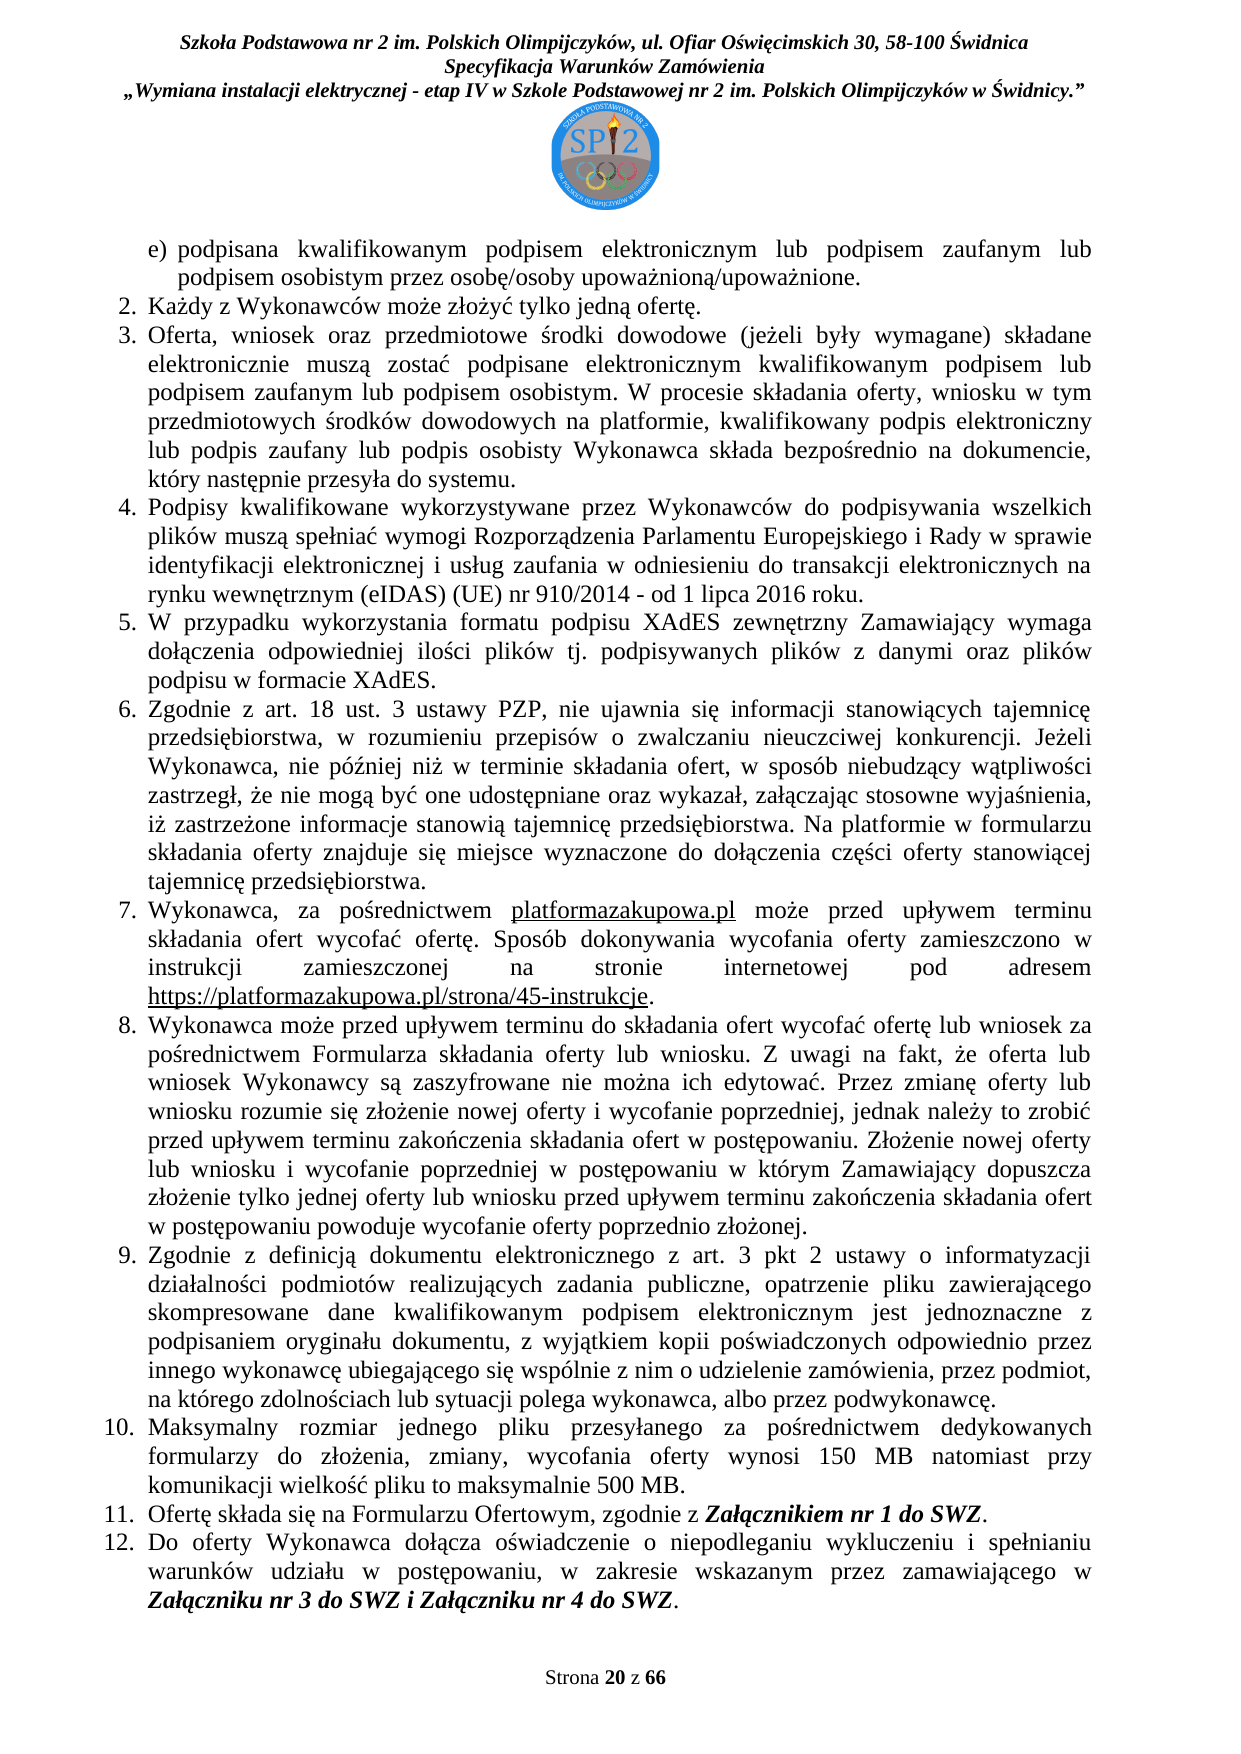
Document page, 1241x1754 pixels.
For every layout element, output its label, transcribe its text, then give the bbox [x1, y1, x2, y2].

list W przypadku wykorzystania formatu podpisu XAdES zewnętrzny Zamawiający wymaga dołączenia odpowiedniej ilości plików tj. podpisywanych plików z danymi oraz plików podpisu w formacie XAdES. [118, 607, 1092, 694]
list Zgodnie z definicją dokumentu elektronicznego z art. 3 pkt 2 ustawy o informatyzacji działalności podmiotów realizujących zadania publiczne, opatrzenie pliku zawierającego skompresowane dane kwalifikowanym podpisem elektronicznym jest jednoznaczne z podpisaniem oryginału dokumentu, z wyjątkiem kopii poświadczonych odpowiednio przez innego wykonawcę ubiegającego się wspólnie z nim o udzielenie zamówienia, przez podmiot, na którego zdolnościach lub sytuacji polega wykonawca, albo przez podwykonawcę. [118, 1240, 1092, 1412]
list Maksymalny rozmiar jednego pliku przesyłanego za pośrednictwem dedykowanych formularzy do złożenia, zmiany, wycofania oferty wynosi 150 MB natomiast przy komunikacji wielkość pliku to maksymalnie 500 MB. [103, 1412, 1092, 1499]
list Wykonawca, za pośrednictwem platformazakupowa.pl może przed upływem terminu składania ofert wycofać ofertę. Sposób dokonywania wycofania oferty zamieszczono w instrukcji zamieszczonej na stronie internetowej pod adresem https://platformazakupowa.pl/strona/45-instrukcje. [118, 895, 1092, 1010]
list Ofertę składa się na Formularzu Ofertowym, zgodnie z Załącznikiem nr 1 do SWZ. [103, 1499, 1092, 1527]
list Wykonawca może przed upływem terminu do składania ofert wycofać ofertę lub wniosek za pośrednictwem Formularza składania oferty lub wniosku. Z uwagi na fakt, że oferta lub wniosek Wykonawcy są zaszyfrowane nie można ich edytować. Przez zmianę oferty lub wniosku rozumie się złożenie nowej oferty i wycofanie poprzedniej, jednak należy to zrobić przed upływem terminu zakończenia składania ofert w postępowaniu. Złożenie nowej oferty lub wniosku i wycofanie poprzedniej w postępowaniu w którym Zamawiający dopuszcza złożenie tylko jednej oferty lub wniosku przed upływem terminu zakończenia składania ofert w postępowaniu powoduje wycofanie oferty poprzednio złożonej. [118, 1010, 1092, 1240]
list Do oferty Wykonawca dołącza oświadczenie o niepodleganiu wykluczeniu i spełnianiu warunków udziału w postępowaniu, w zakresie wskazanym przez zamawiającego w Załączniku nr 3 do SWZ i Załączniku nr 4 do SWZ. [103, 1527, 1092, 1614]
list podpisana kwalifikowanym podpisem elektronicznym lub podpisem zaufanym lub podpisem osobistym przez osobę/osoby upoważnioną/upoważnione. [148, 234, 1092, 291]
list Oferta, wniosek oraz przedmiotowe środki dowodowe (jeżeli były wymagane) składane elektronicznie muszą zostać podpisane elektronicznym kwalifikowanym podpisem lub podpisem zaufanym lub podpisem osobistym. W procesie składania oferty, wniosku w tym przedmiotowych środków dowodowych na platformie, kwalifikowany podpis elektroniczny lub podpis zaufany lub podpis osobisty Wykonawca składa bezpośrednio na dokumencie, który następnie przesyła do systemu. [118, 320, 1092, 492]
list Każdy z Wykonawców może złożyć tylko jedną ofertę. [118, 291, 1092, 320]
list Zgodnie z art. 18 ust. 3 ustawy PZP, nie ujawnia się informacji stanowiących tajemnicę przedsiębiorstwa, w rozumieniu przepisów o zwalczaniu nieuczciwej konkurencji. Jeżeli Wykonawca, nie później niż w terminie składania ofert, w sposób niebudzący wątpliwości zastrzegł, że nie mogą być one udostępniane oraz wykazał, załączając stosowne wyjaśnienia, iż zastrzeżone informacje stanowią tajemnicę przedsiębiorstwa. Na platformie w formularzu składania oferty znajduje się miejsce wyznaczone do dołączenia części oferty stanowiącej tajemnicę przedsiębiorstwa. [118, 694, 1092, 895]
picture [551, 101, 660, 210]
list Podpisy kwalifikowane wykorzystywane przez Wykonawców do podpisywania wszelkich plików muszą spełniać wymogi Rozporządzenia Parlamentu Europejskiego i Rady w sprawie identyfikacji elektronicznej i usług zaufania w odniesieniu do transakcji elektronicznych na rynku wewnętrznym (eIDAS) (UE) nr 910/2014 - od 1 lipca 2016 roku. [118, 492, 1092, 607]
